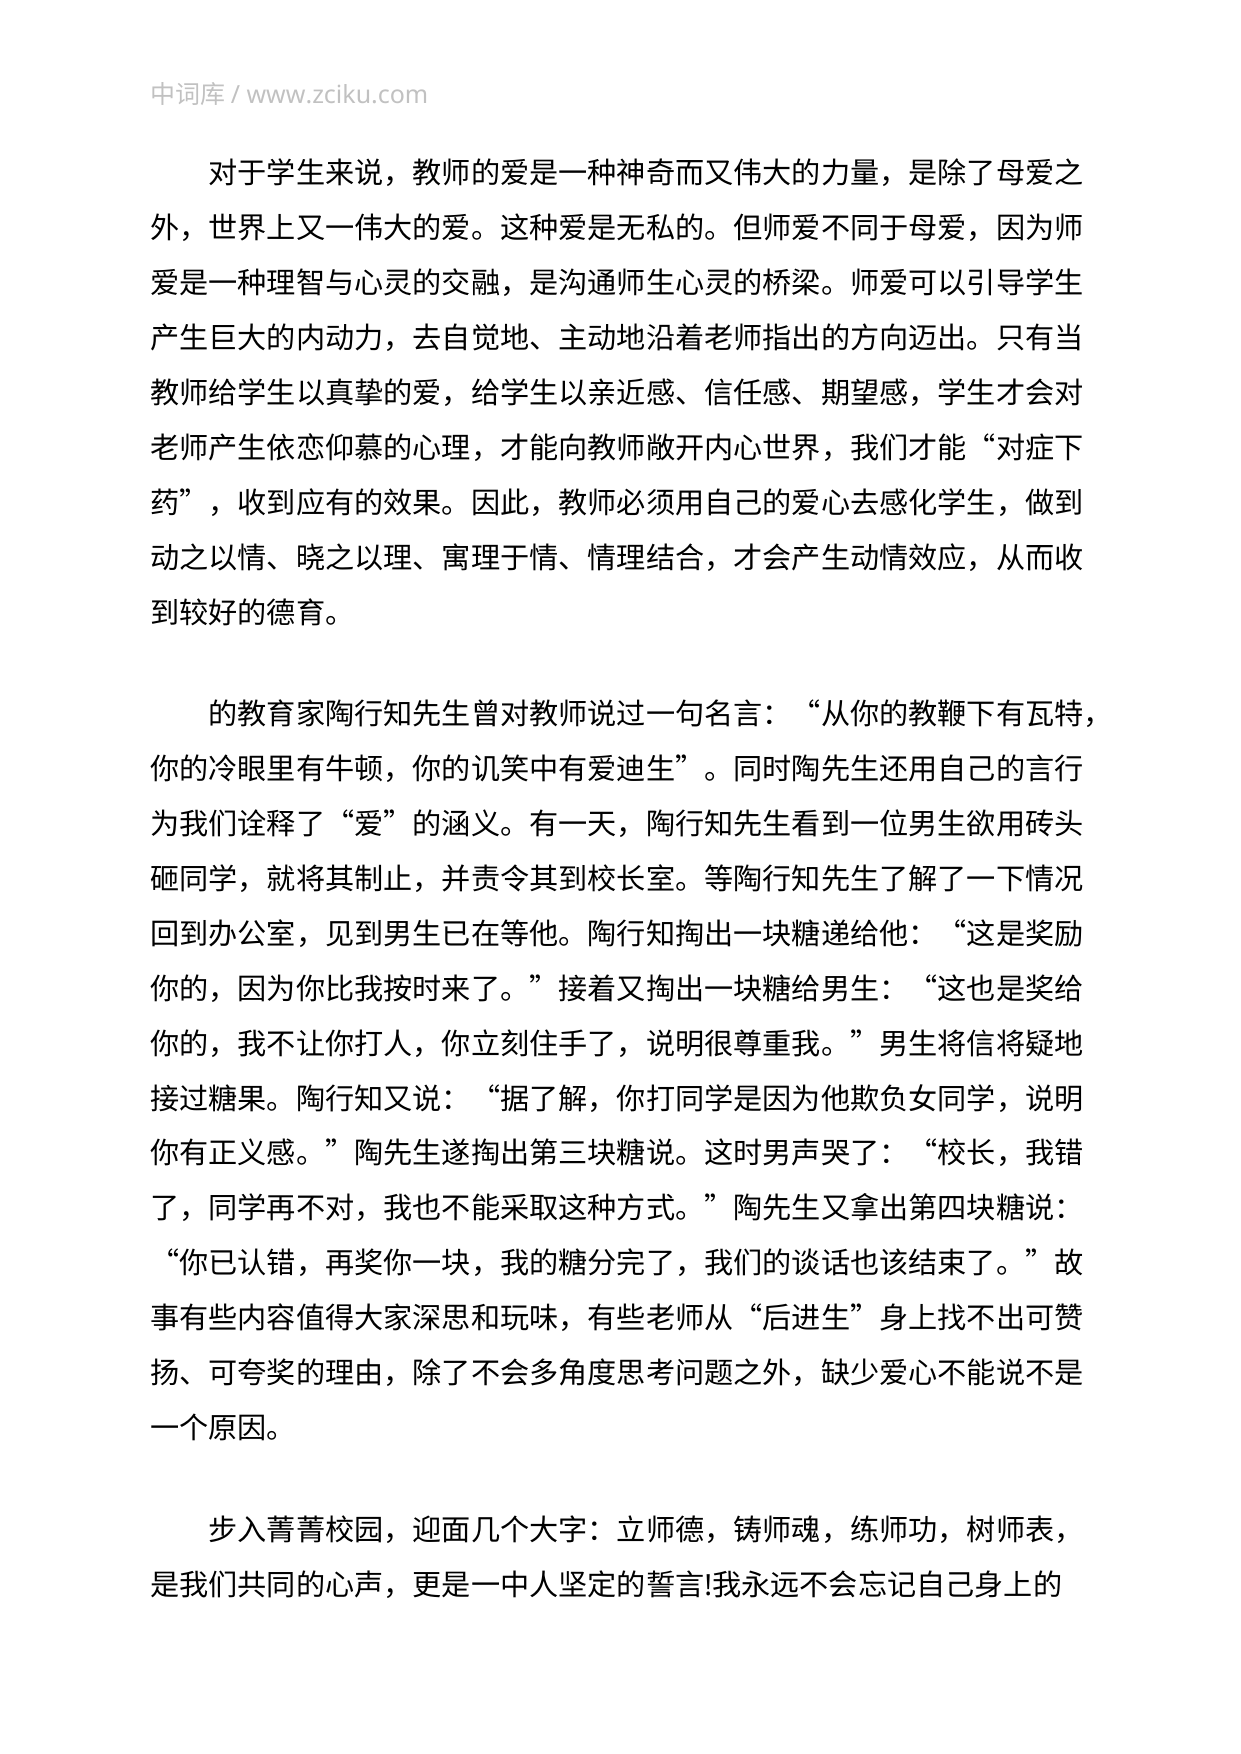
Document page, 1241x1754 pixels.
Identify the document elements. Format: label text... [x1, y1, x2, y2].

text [150, 1506, 1090, 1604]
text 的教育家陶行知先生曾对教师说过一句名言：“从你的教鞭下有瓦特，你的冷眼里有牛顿，你的讥笑中有爱迪生”。同时陶先生还用自己的言行为我们诠释了“爱”的涵义。有一天，陶行知先生看到一位男生欲用砖头砸同学，就将其制止，并责令其到校长室。等陶行知先生了解了一下情况回到办公室，见到男生已在等他。陶行知掏出一块糖递给他：“这是奖励你的，因为你比我按时来了。”接着又掏出一块糖给男生：“这也是奖给你的，我不让你打人，你立刻住手了，说明很尊重我。”男生将信将疑地接过糖果。陶行知又说：“据了解，你打同学是因为他欺负女同学，说明你有正义感。”陶先生遂掏出第三块糖说。这时男声哭了：“校长，我错了，同学再不对，我也不能采取这种方式。”陶先生又拿出第四块糖说：“你已认错，再奖你一块，我的糖分完了，我们的谈话也该结束了。”故事有些内容值得大家深思和玩味，有些老师从“后进生”身上找不出可赞扬、可夸奖的理由，除了不会多角度思考问题之外，缺少爱心不能说不是一个原因。 [150, 691, 1090, 1447]
text 对于学生来说，教师的爱是一种神奇而又伟大的力量，是除了母爱之外，世界上又一伟大的爱。这种爱是无私的。但师爱不同于母爱，因为师爱是一种理智与心灵的交融，是沟通师生心灵的桥梁。师爱可以引导学生产生巨大的内动力，去自觉地、主动地沿着老师指出的方向迈出。只有当教师给学生以真挚的爱，给学生以亲近感、信任感、期望感，学生才会对老师产生依恋仰慕的心理，才能向教师敞开内心世界，我们才能“对症下药”，收到应有的效果。因此，教师必须用自己的爱心去感化学生，做到动之以情、晓之以理、寓理于情、情理结合，才会产生动情效应，从而收到较好的德育。 [150, 150, 1090, 631]
